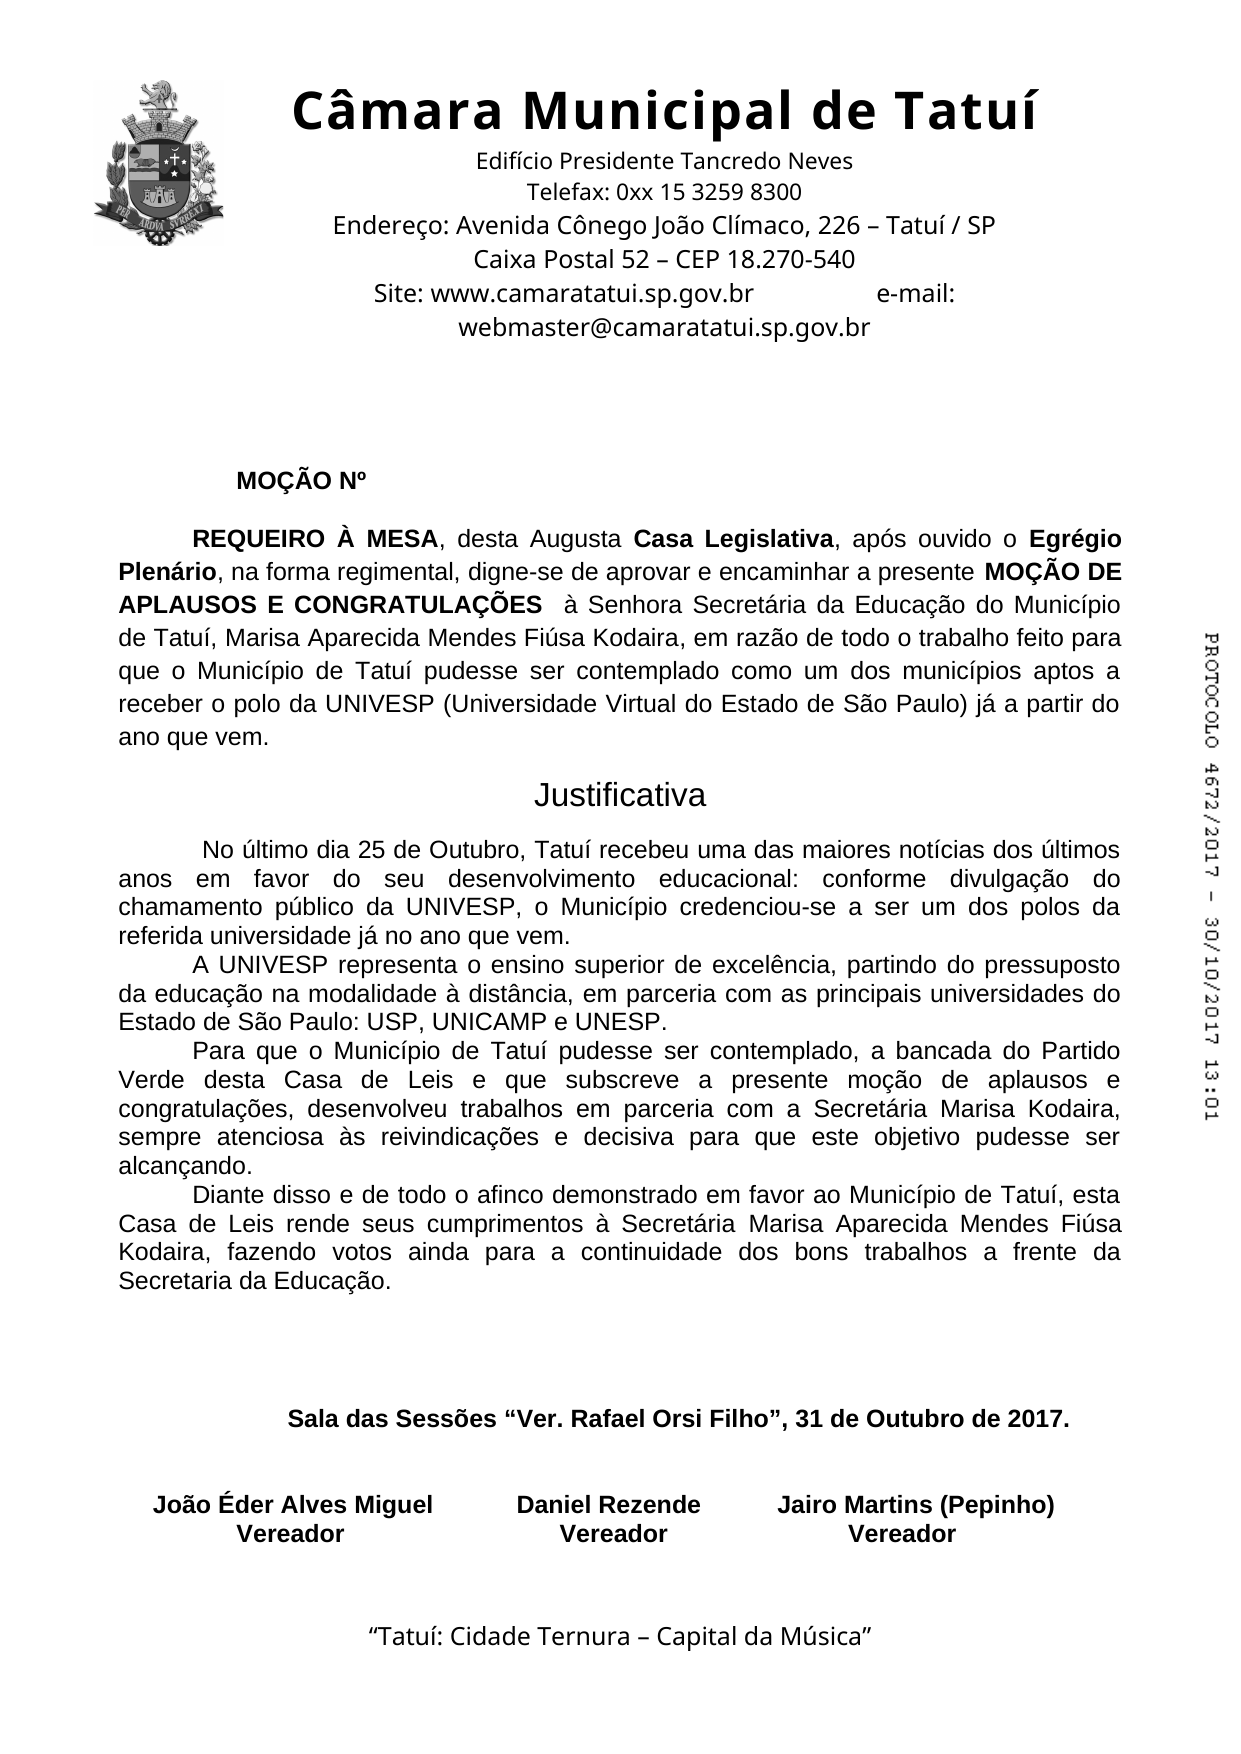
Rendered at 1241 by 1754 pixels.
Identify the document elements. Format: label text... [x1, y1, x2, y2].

text No último dia 25 de Outubro, Tatuí recebeu uma das maiores notícias dos últimos anos em favor do seu desenvolvimento educacional: conforme divulgação do chamamento público da UNIVESP, o Município credenciou-se a ser um dos polos da referida universidade já no ano que vem. [118, 835, 1122, 950]
text Diante disso e de todo o afinco demonstrado em favor ao Município de Tatuí, esta Casa de Leis rende seus cumprimentos à Secretária Marisa Aparecida Mendes Fiúsa Kodaira, fazendo votos ainda para a continuidade dos bons trabalhos a frente da Secretaria da Educação. [118, 1180, 1122, 1295]
text Para que o Município de Tatuí pudesse ser contemplado, a bancada do Partido Verde desta Casa de Leis e que subscreve a presente moção de aplausos e congratulações, desenvolveu trabalhos em parceria com a Secretária Marisa Kodaira, sempre atenciosa às reivindicações e decisiva para que este objetivo pudesse ser alcançando. [118, 1036, 1122, 1180]
picture [1177, 629, 1241, 1125]
text A UNIVESP representa o ensino superior de excelência, partindo do pressuposto da educação na modalidade à distância, em parceria com as principais universidades do Estado de São Paulo: USP, UNICAMP e UNESP. [118, 950, 1122, 1036]
text MOÇÃO Nº [236, 466, 1122, 495]
text Justificativa [118, 776, 1122, 814]
text Vereador Vereador Vereador [236, 1519, 1122, 1547]
text João Éder Alves Miguel Daniel Rezende Jairo Martins (Pepinho) [118, 1490, 1122, 1519]
text Sala das Sessões “Ver. Rafael Orsi Filho”, 31 de Outubro de 2017. [236, 1404, 1122, 1432]
text REQUEIRO À MESA, desta Augusta Casa Legislativa, após ouvido o Egrégio Plenário, na forma regimental, digne-se de aprovar e encaminhar a presente MOÇÃO DE APLAUSOS E CONGRATULAÇÕES à Senhora Secretária da Educação do Município de Tatuí, Marisa Aparecida Mendes Fiúsa Kodaira, em razão de todo o trabalho feito para que o Município de Tatuí pudesse ser contemplado como um dos municípios aptos a receber o polo da UNIVESP (Universidade Virtual do Estado de São Paulo) já a partir do ano que vem. [118, 523, 1122, 750]
